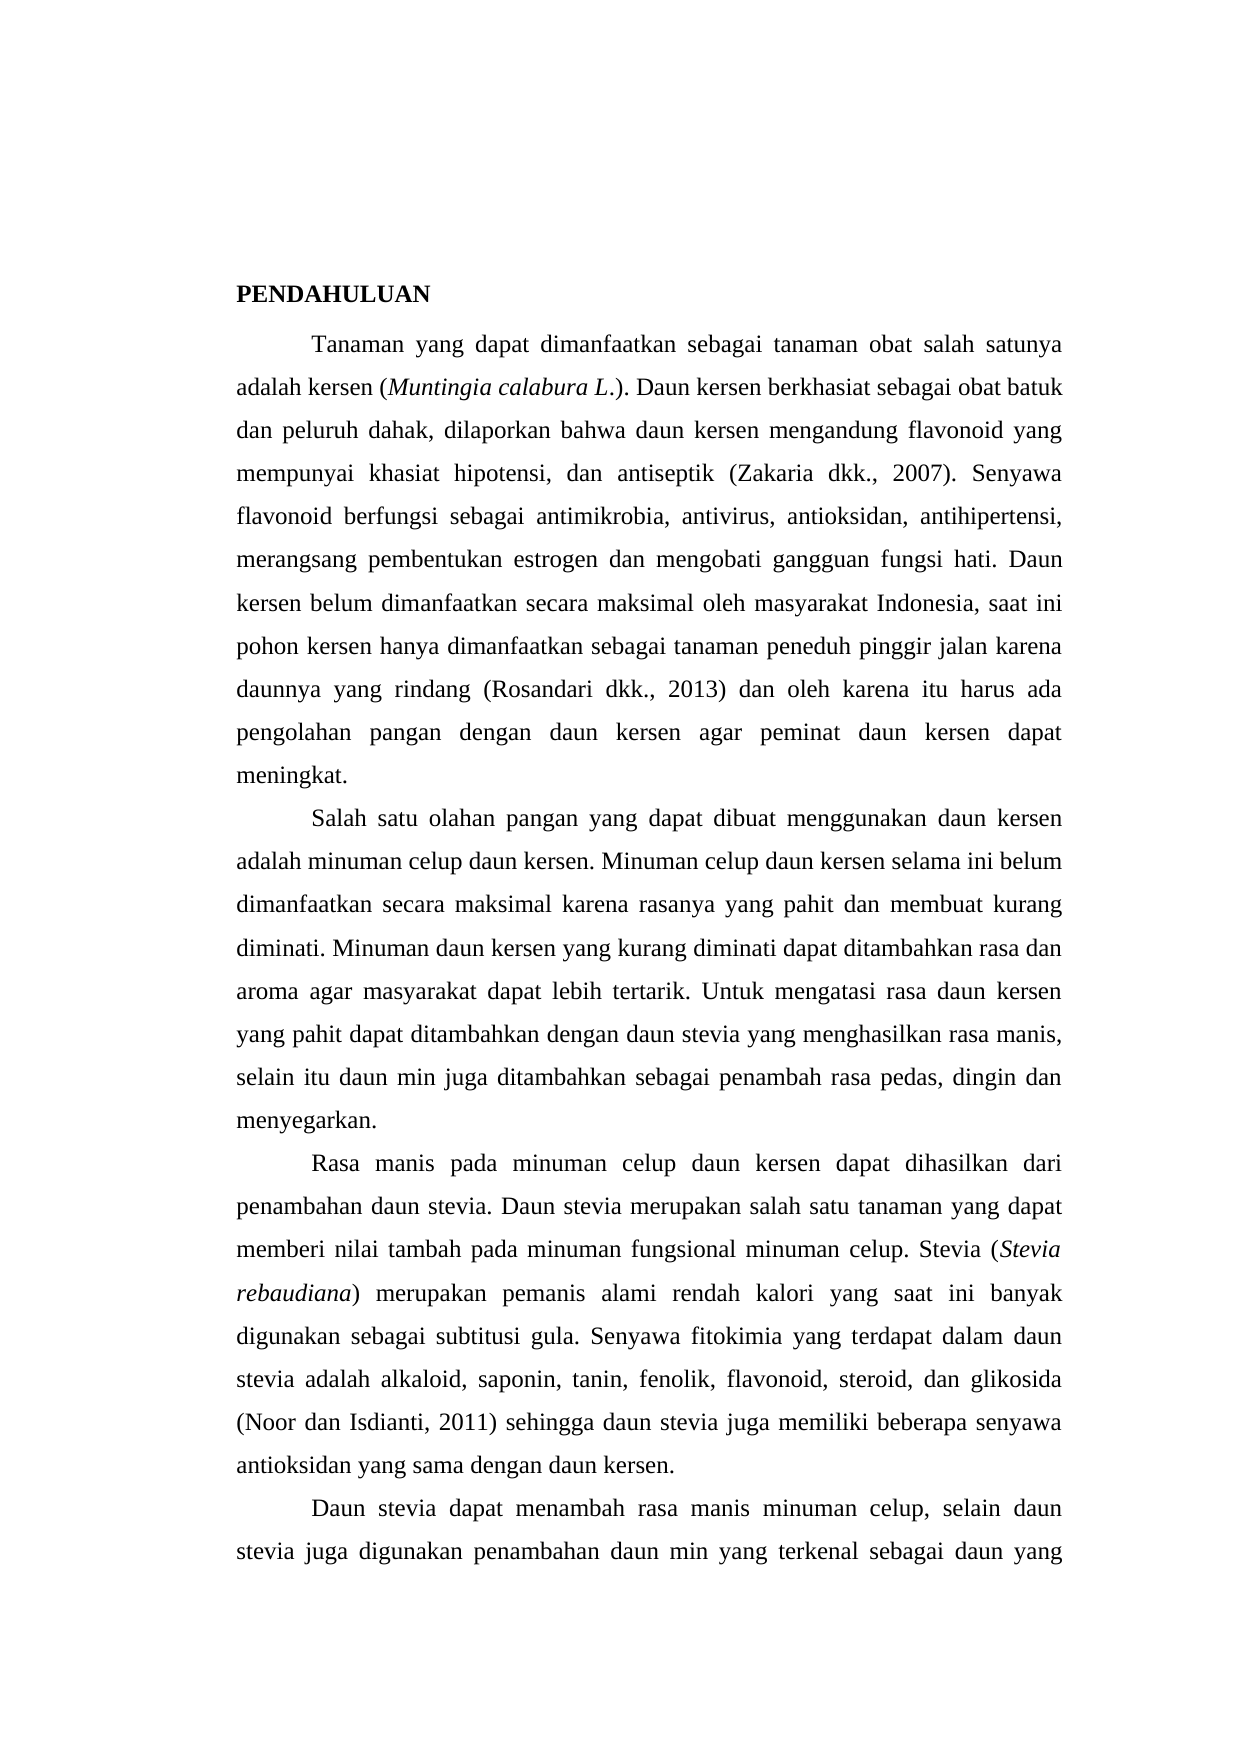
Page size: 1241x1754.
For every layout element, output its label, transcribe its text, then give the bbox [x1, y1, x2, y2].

text Tanaman yang dapat dimanfaatkan sebagai tanaman obat salah satunya adalah kersen (Muntingia calabura L.). Daun kersen berkhasiat sebagai obat batuk dan peluruh dahak, dilaporkan bahwa daun kersen mengandung flavonoid yang mempunyai khasiat hipotensi, dan antiseptik (Zakaria dkk., 2007). Senyawa flavonoid berfungsi sebagai antimikrobia, antivirus, antioksidan, antihipertensi, merangsang pembentukan estrogen dan mengobati gangguan fungsi hati. Daun kersen belum dimanfaatkan secara maksimal oleh masyarakat Indonesia, saat ini pohon kersen hanya dimanfaatkan sebagai tanaman peneduh pinggir jalan karena daunnya yang rindang (Rosandari dkk., 2013) dan oleh karena itu harus ada pengolahan pangan dengan daun kersen agar peminat daun kersen dapat meningkat. [236, 329, 1063, 789]
text Rasa manis pada minuman celup daun kersen dapat dihasilkan dari penambahan daun stevia. Daun stevia merupakan salah satu tanaman yang dapat memberi nilai tambah pada minuman fungsional minuman celup. Stevia (Stevia rebaudiana) merupakan pemanis alami rendah kalori yang saat ini banyak digunakan sebagai subtitusi gula. Senyawa fitokimia yang terdapat dalam daun stevia adalah alkaloid, saponin, tanin, fenolik, flavonoid, steroid, dan glikosida (Noor dan Isdianti, 2011) sehingga daun stevia juga memiliki beberapa senyawa antioksidan yang sama dengan daun kersen. [236, 1148, 1063, 1479]
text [236, 1493, 1063, 1565]
text PENDAHULUAN [236, 279, 1063, 308]
text Salah satu olahan pangan yang dapat dibuat menggunakan daun kersen adalah minuman celup daun kersen. Minuman celup daun kersen selama ini belum dimanfaatkan secara maksimal karena rasanya yang pahit dan membuat kurang diminati. Minuman daun kersen yang kurang diminati dapat ditambahkan rasa dan aroma agar masyarakat dapat lebih tertarik. Untuk mengatasi rasa daun kersen yang pahit dapat ditambahkan dengan daun stevia yang menghasilkan rasa manis, selain itu daun min juga ditambahkan sebagai penambah rasa pedas, dingin dan menyegarkan. [236, 803, 1063, 1134]
